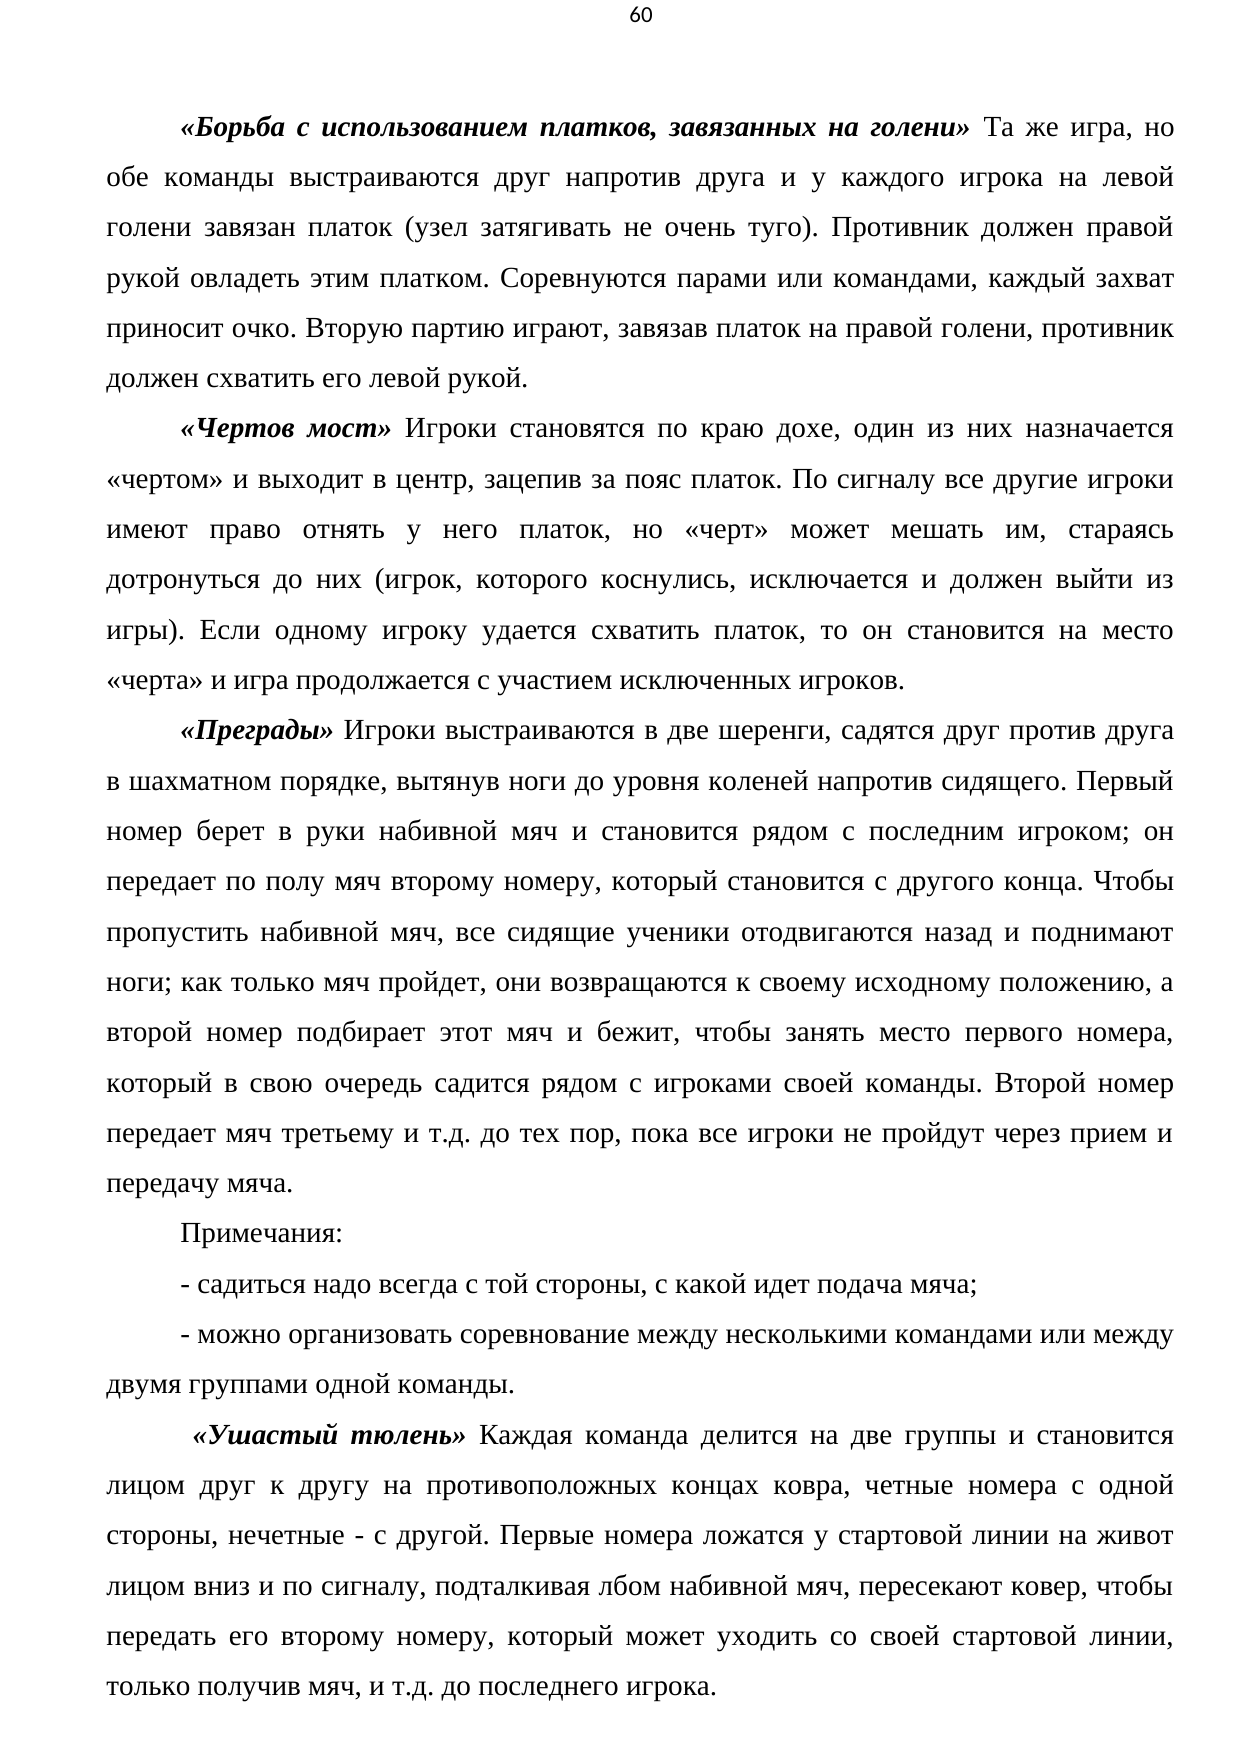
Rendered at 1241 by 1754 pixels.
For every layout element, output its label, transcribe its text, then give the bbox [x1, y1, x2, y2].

text «Чертов мост» Игроки становятся по краю дохе, один из них назначается «чертом» и выходит в центр, зацепив за пояс платок. По сигналу все другие игроки имеют право отнять у него платок, но «черт» может мешать им, стараясь дотронуться до них (игрок, которого коснулись, исключается и должен выйти из игры). Если одному игроку удается схватить платок, то он становится на место «черта» и игра продолжается с участием исключенных игроков. [106, 411, 1175, 696]
text «Преграды» Игроки выстраиваются в две шеренги, садятся друг против друга в шахматном порядке, вытянув ноги до уровня коленей напротив сидящего. Первый номер берет в руки набивной мяч и становится рядом с последним игроком; он передает по полу мяч второму номеру, который становится с другого конца. Чтобы пропустить набивной мяч, все сидящие ученики отодвигаются назад и поднимают ноги; как только мяч пройдет, они возвращаются к своему исходному положению, а второй номер подбирает этот мяч и бежит, чтобы занять место первого номера, который в свою очередь садится рядом с игроками своей команды. Второй номер передает мяч третьему и т.д. до тех пор, пока все игроки не пройдут через прием и передачу мяча. [106, 712, 1175, 1199]
text «Борьба с использованием платков, завязанных на голени» Та же игра, но обе команды выстраиваются друг напротив друга и у каждого игрока на левой голени завязан платок (узел затягивать не очень туго). Противник должен правой рукой овладеть этим платком. Соревнуются парами или командами, каждый захват приносит очко. Вторую партию играют, завязав платок на правой голени, противник должен схватить его левой рукой. [106, 109, 1175, 394]
text - садиться надо всегда с той стороны, с какой идет подача мяча; [106, 1266, 1175, 1299]
text «Ушастый тюлень» Каждая команда делится на две группы и становится лицом друг к другу на противоположных концах ковра, четные номера с одной стороны, нечетные - с другой. Первые номера ложатся у стартовой линии на живот лицом вниз и по сигналу, подталкивая лбом набивной мяч, пересекают ковер, чтобы передать его второму номеру, который может уходить со своей стартовой линии, только получив мяч, и т.д. до последнего игрока. [106, 1417, 1175, 1702]
text Примечания: [106, 1216, 1175, 1249]
text - можно организовать соревнование между несколькими командами или между двумя группами одной команды. [106, 1316, 1175, 1400]
